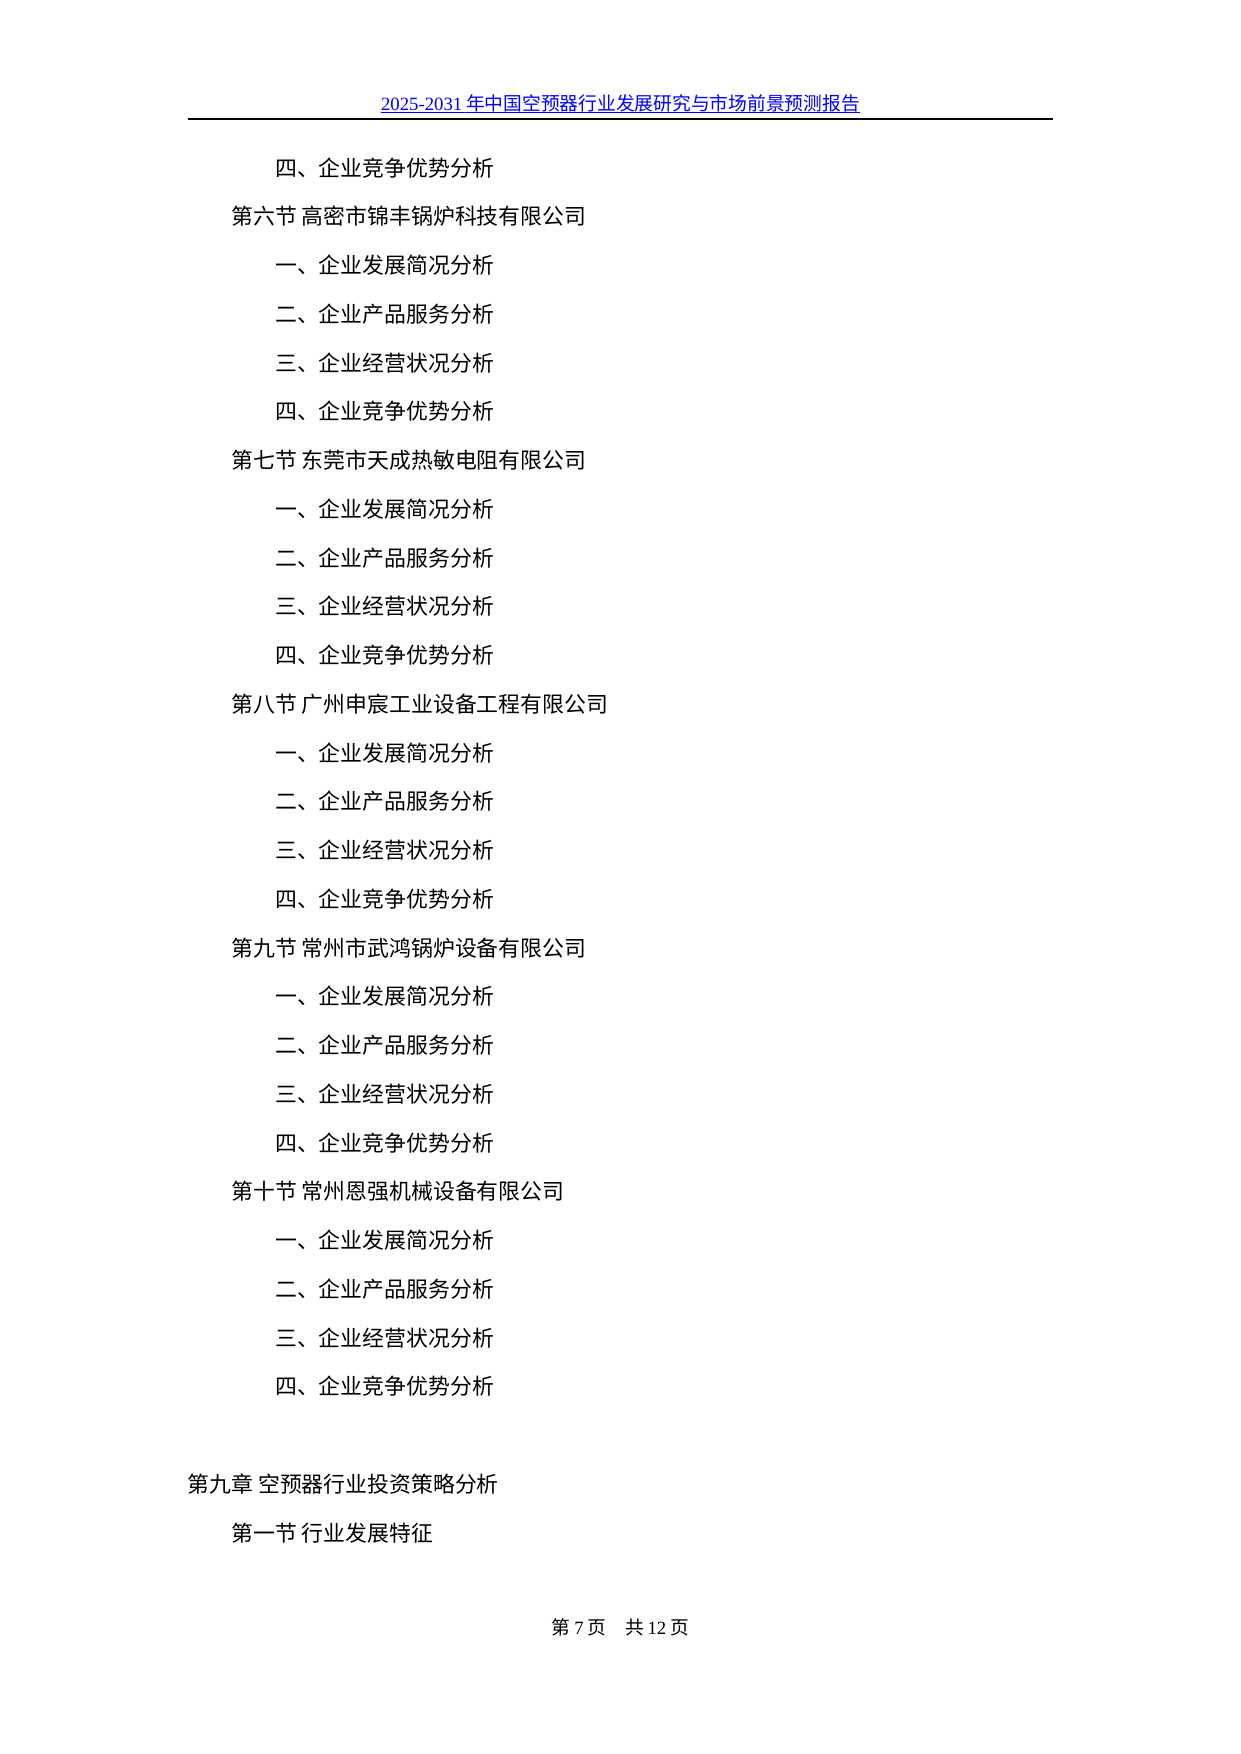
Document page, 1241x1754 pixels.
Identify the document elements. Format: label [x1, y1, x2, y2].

text [187, 150, 1053, 1548]
